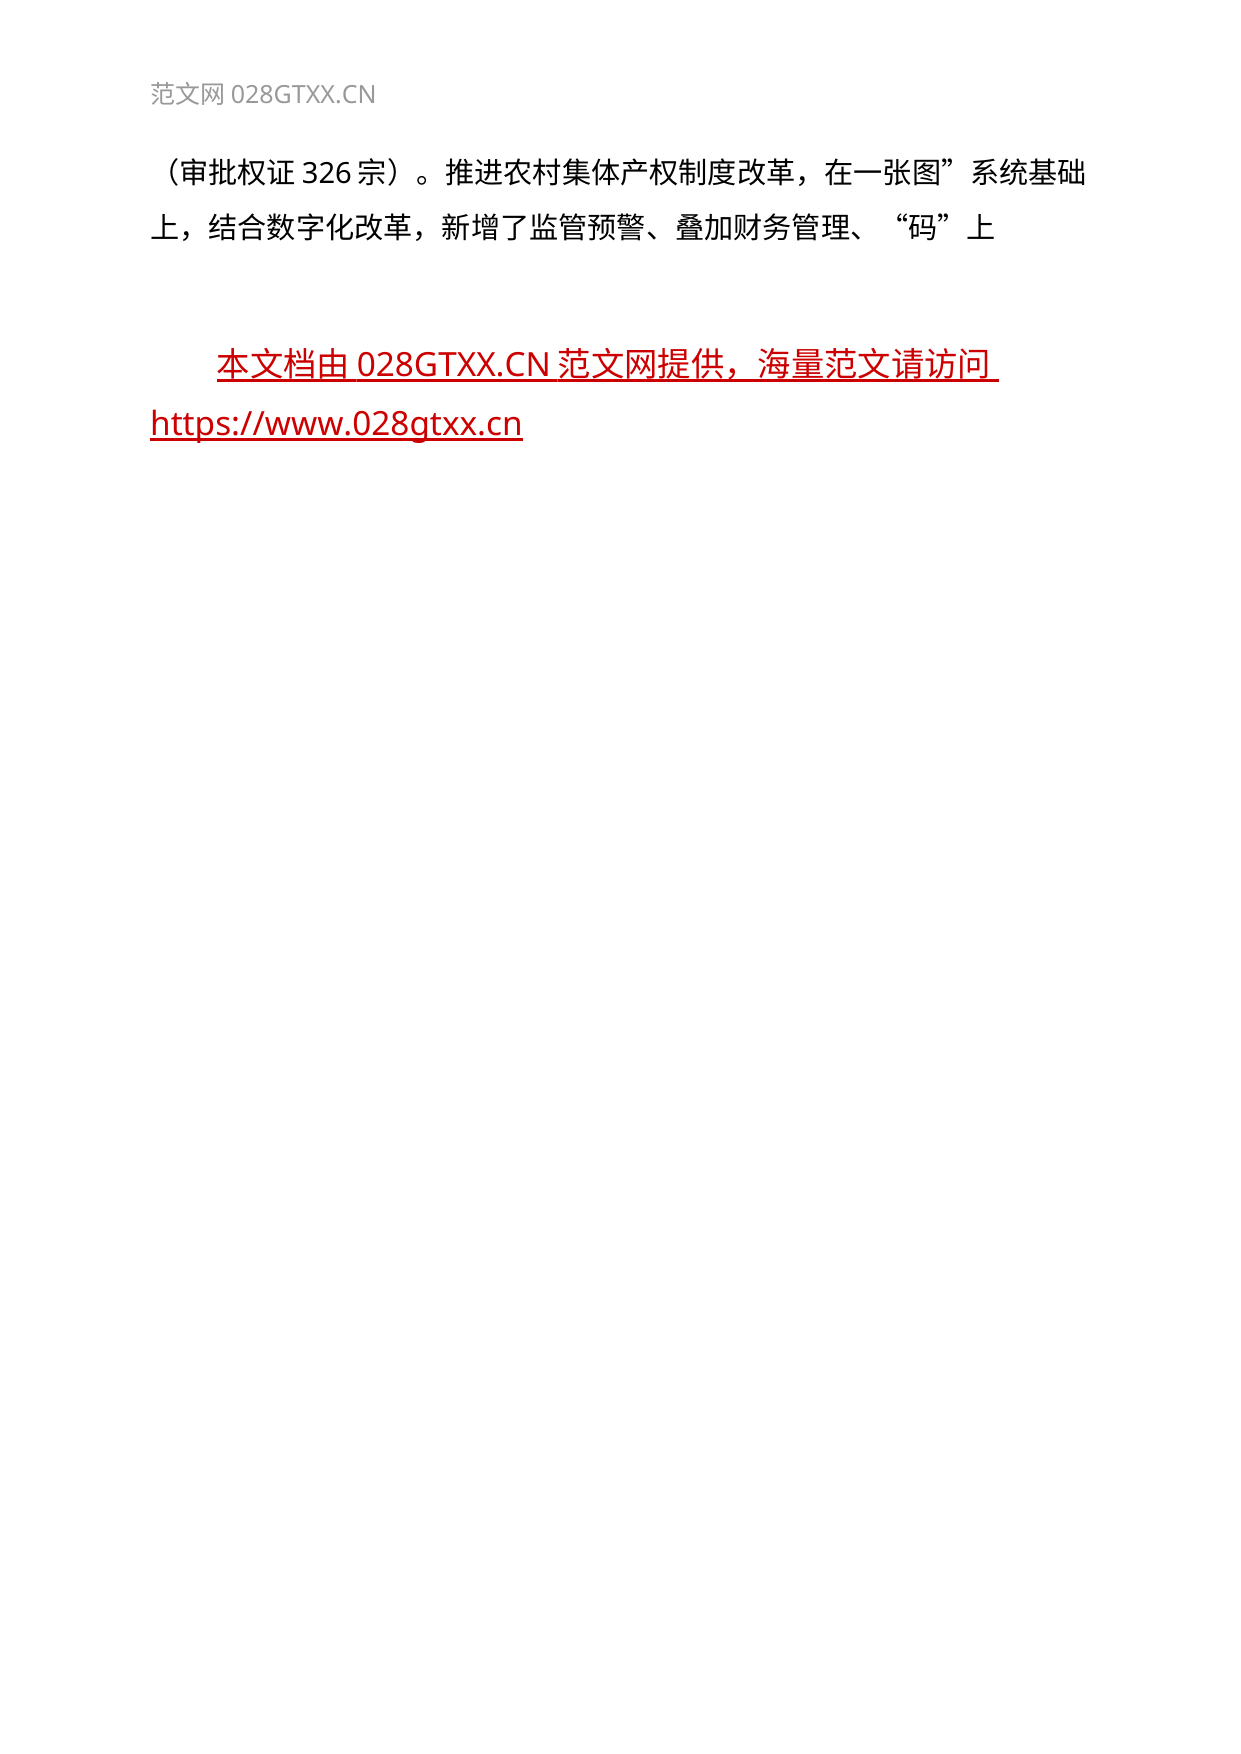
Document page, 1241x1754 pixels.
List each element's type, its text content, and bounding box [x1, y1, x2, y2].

text 本文档由028GTXX.CN范文网提供，海量范文请访问 https://www.028gtxx.cn [150, 338, 1090, 445]
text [150, 150, 1090, 247]
